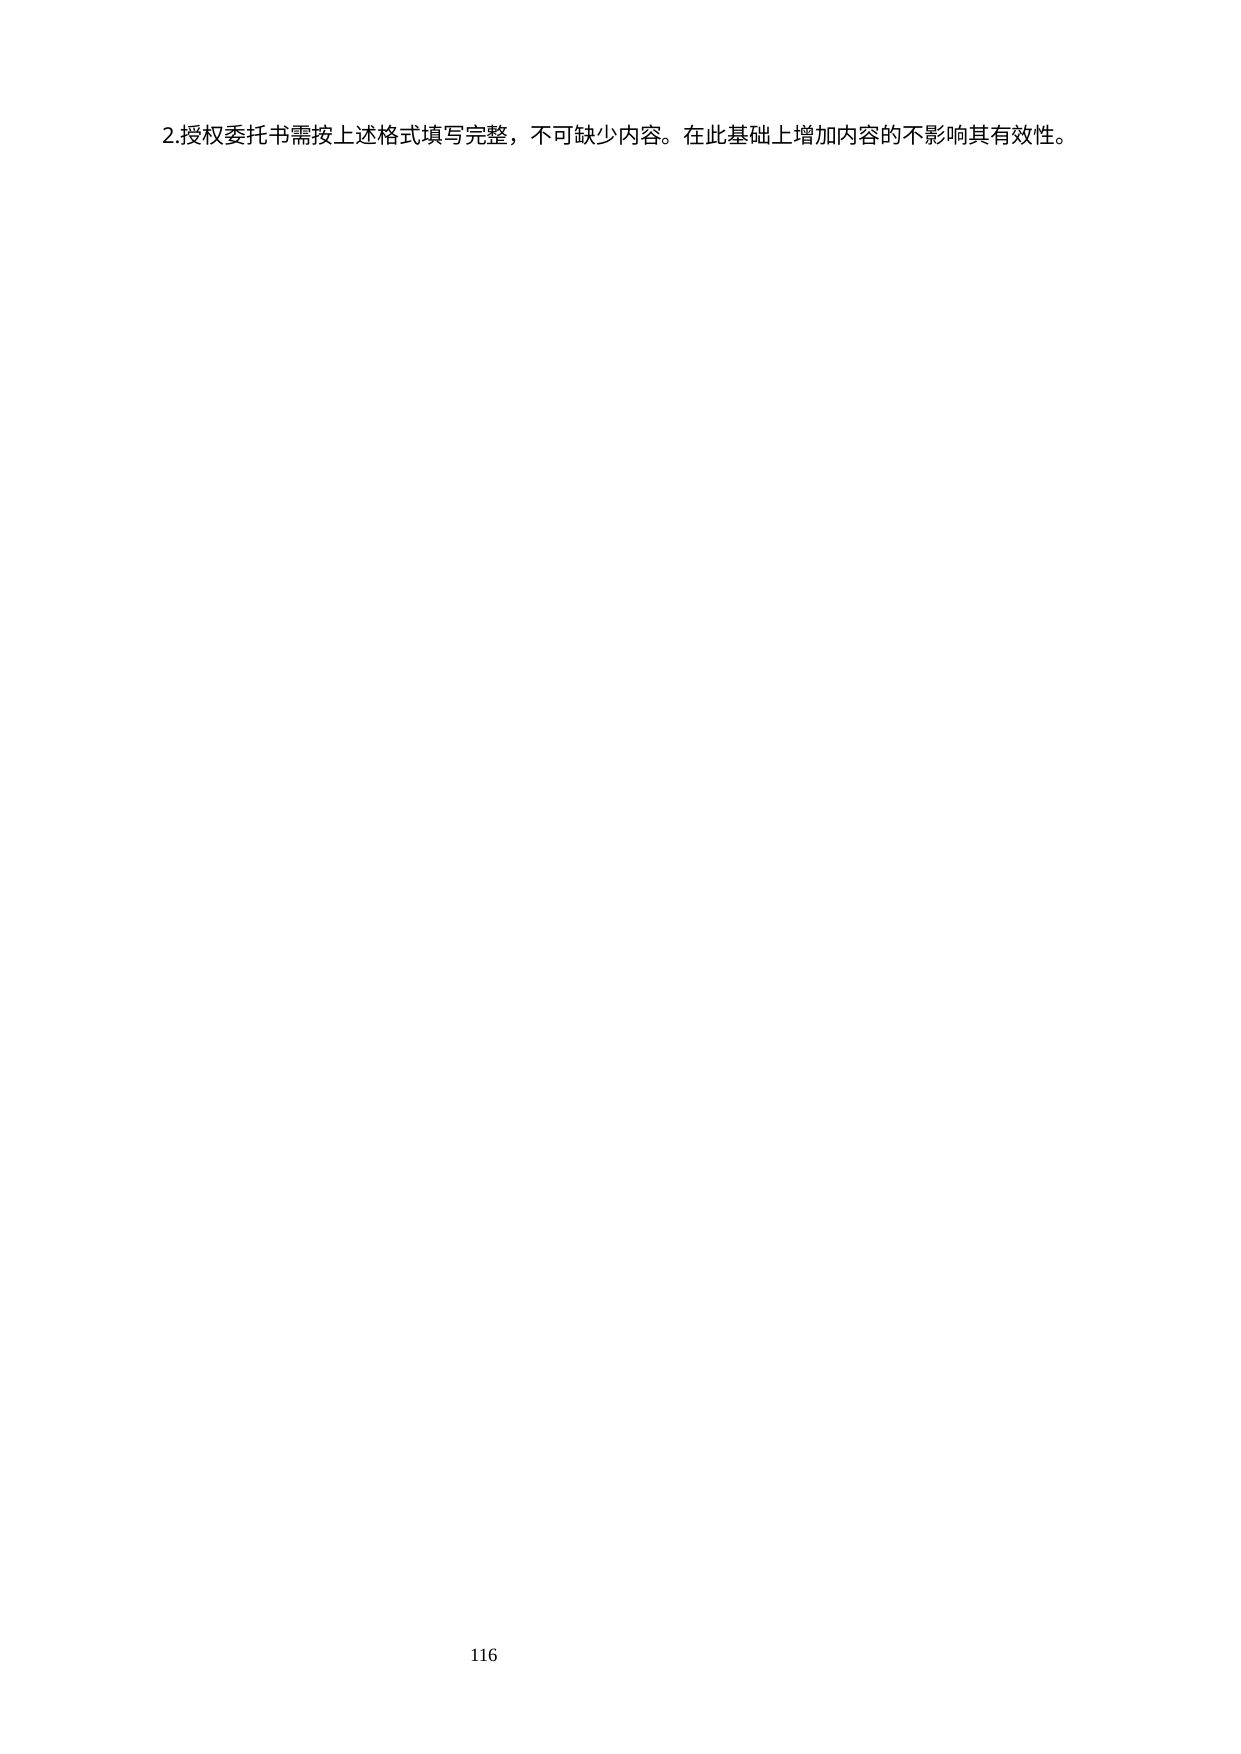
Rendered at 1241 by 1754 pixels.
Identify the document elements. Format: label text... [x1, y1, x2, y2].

text 2.授权委托书需按上述格式填写完整，不可缺少内容。在此基础上增加内容的不影响其有效性。 [118, 118, 1122, 150]
